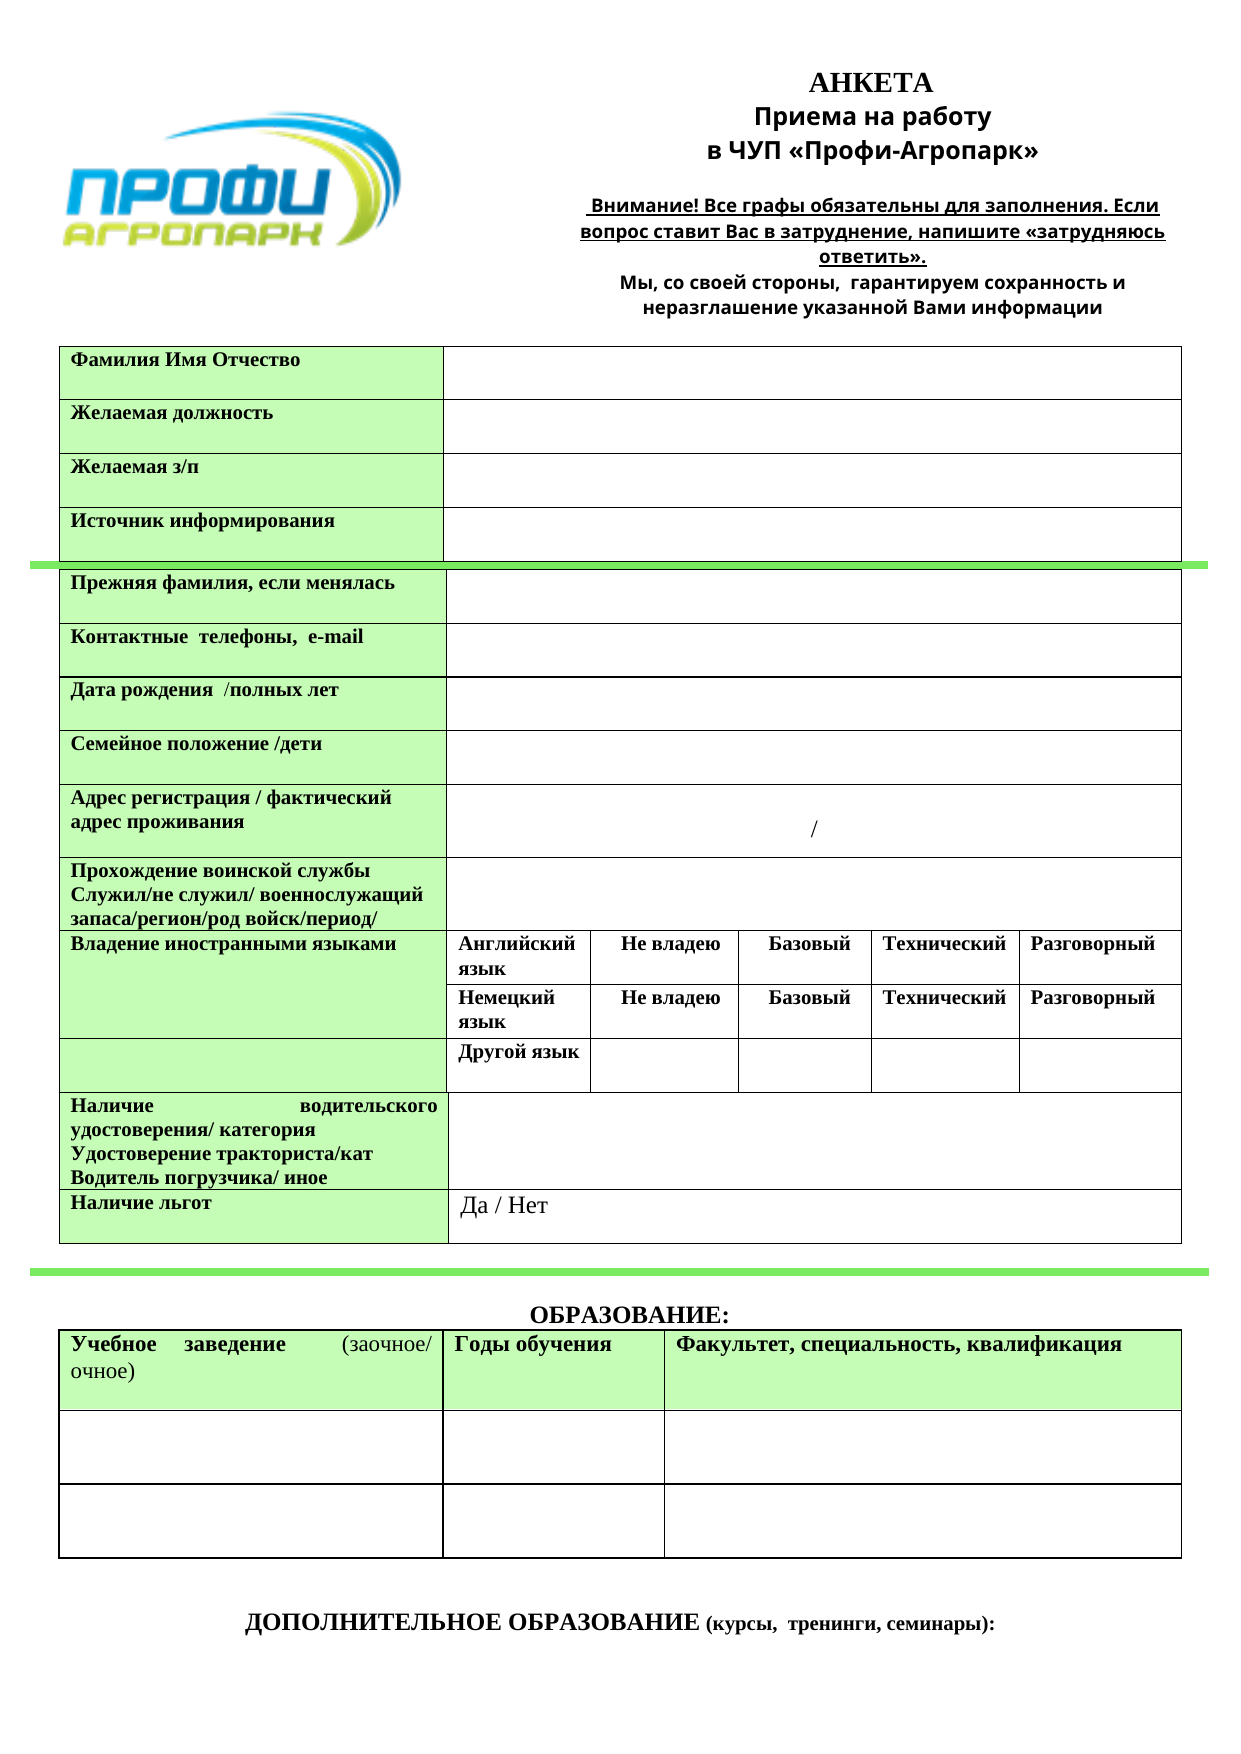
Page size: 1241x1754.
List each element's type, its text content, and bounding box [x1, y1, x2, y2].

table_cell Адрес регистрация / фактический адрес проживания [60, 785, 446, 857]
table_cell [591, 1039, 738, 1092]
table_cell [444, 1485, 664, 1557]
table_cell Наличие льгот [60, 1190, 448, 1243]
text ОБРАЗОВАНИЕ: [29, 1300, 1211, 1329]
table_cell / [447, 785, 1181, 857]
table_cell Базовый [739, 985, 871, 1038]
table_header [444, 347, 1181, 399]
table_header Годы обучения [444, 1331, 664, 1409]
table_header Учебное заведение (заочное/ очное) [60, 1331, 442, 1409]
table_cell Разговорный [1020, 985, 1181, 1038]
table_cell [1020, 1039, 1181, 1092]
table_cell Технический [872, 931, 1019, 984]
table_cell Разговорный [1020, 931, 1181, 984]
table_cell [872, 1039, 1019, 1092]
table_cell Наличие водительского удостоверения/ категория Удостоверение тракториста/кат Водитель погрузчика/ иное [60, 1093, 448, 1189]
table_cell Прежняя фамилия, если менялась [60, 570, 446, 623]
table_cell Немецкий язык [447, 985, 590, 1038]
table_cell [447, 858, 1181, 930]
table_header [30, 1268, 1209, 1276]
table_cell Желаемая должность [60, 400, 443, 453]
table_cell Прохождение воинской службы Служил/не служил/ военнослужащий запаса/регион/род войск/период/ [60, 858, 446, 930]
table_header Фамилия Имя Отчество [60, 347, 443, 399]
table_cell [444, 1411, 664, 1483]
text ДОПОЛНИТЕЛЬНОЕ ОБРАЗОВАНИЕ (курсы, тренинги, семинары): [29, 1607, 1211, 1636]
table_cell Дата рождения /полных лет [60, 678, 446, 730]
table_cell [60, 1485, 442, 1557]
table_cell Базовый [739, 931, 871, 984]
table_cell [60, 1039, 446, 1092]
table_cell Контактные телефоны, e-mail [60, 624, 446, 676]
table_cell Желаемая з/п [60, 454, 443, 507]
table_cell Другой язык [447, 1039, 590, 1092]
table_cell [447, 731, 1181, 784]
table_cell [447, 678, 1181, 730]
table_cell [665, 1485, 1181, 1557]
table_cell [60, 1411, 442, 1483]
table_cell Не владею [591, 985, 738, 1038]
table_cell Технический [872, 985, 1019, 1038]
table_cell [447, 570, 1181, 623]
picture [29, 100, 438, 262]
table_cell [447, 624, 1181, 676]
table_cell [444, 454, 1181, 507]
table_cell [665, 1411, 1181, 1483]
table_cell [444, 508, 1181, 561]
table_cell [444, 400, 1181, 453]
table_cell [30, 561, 1208, 569]
table_cell Владение иностранными языками [60, 931, 446, 1038]
table_cell Семейное положение /дети [60, 731, 446, 784]
table_cell Источник информирования [60, 508, 443, 561]
table_cell [449, 1093, 1181, 1189]
table_header Факультет, специальность, квалификация [665, 1331, 1181, 1409]
table_cell [739, 1039, 871, 1092]
table_header АНКЕТА Приема на работу в ЧУП «Профи-Агропарк» Внимание! Все графы обязательны для заполнения. Если вопрос ставит Вас в затруднение, напишите «затрудняюсь ответить». Мы, со своей стороны, гарантируем сохранность и неразглашение указанной Вами информации [550, 37, 1196, 346]
table_cell Да / Нет [449, 1190, 1181, 1243]
table_cell Не владею [591, 931, 738, 984]
table_cell Английский язык [447, 931, 590, 984]
